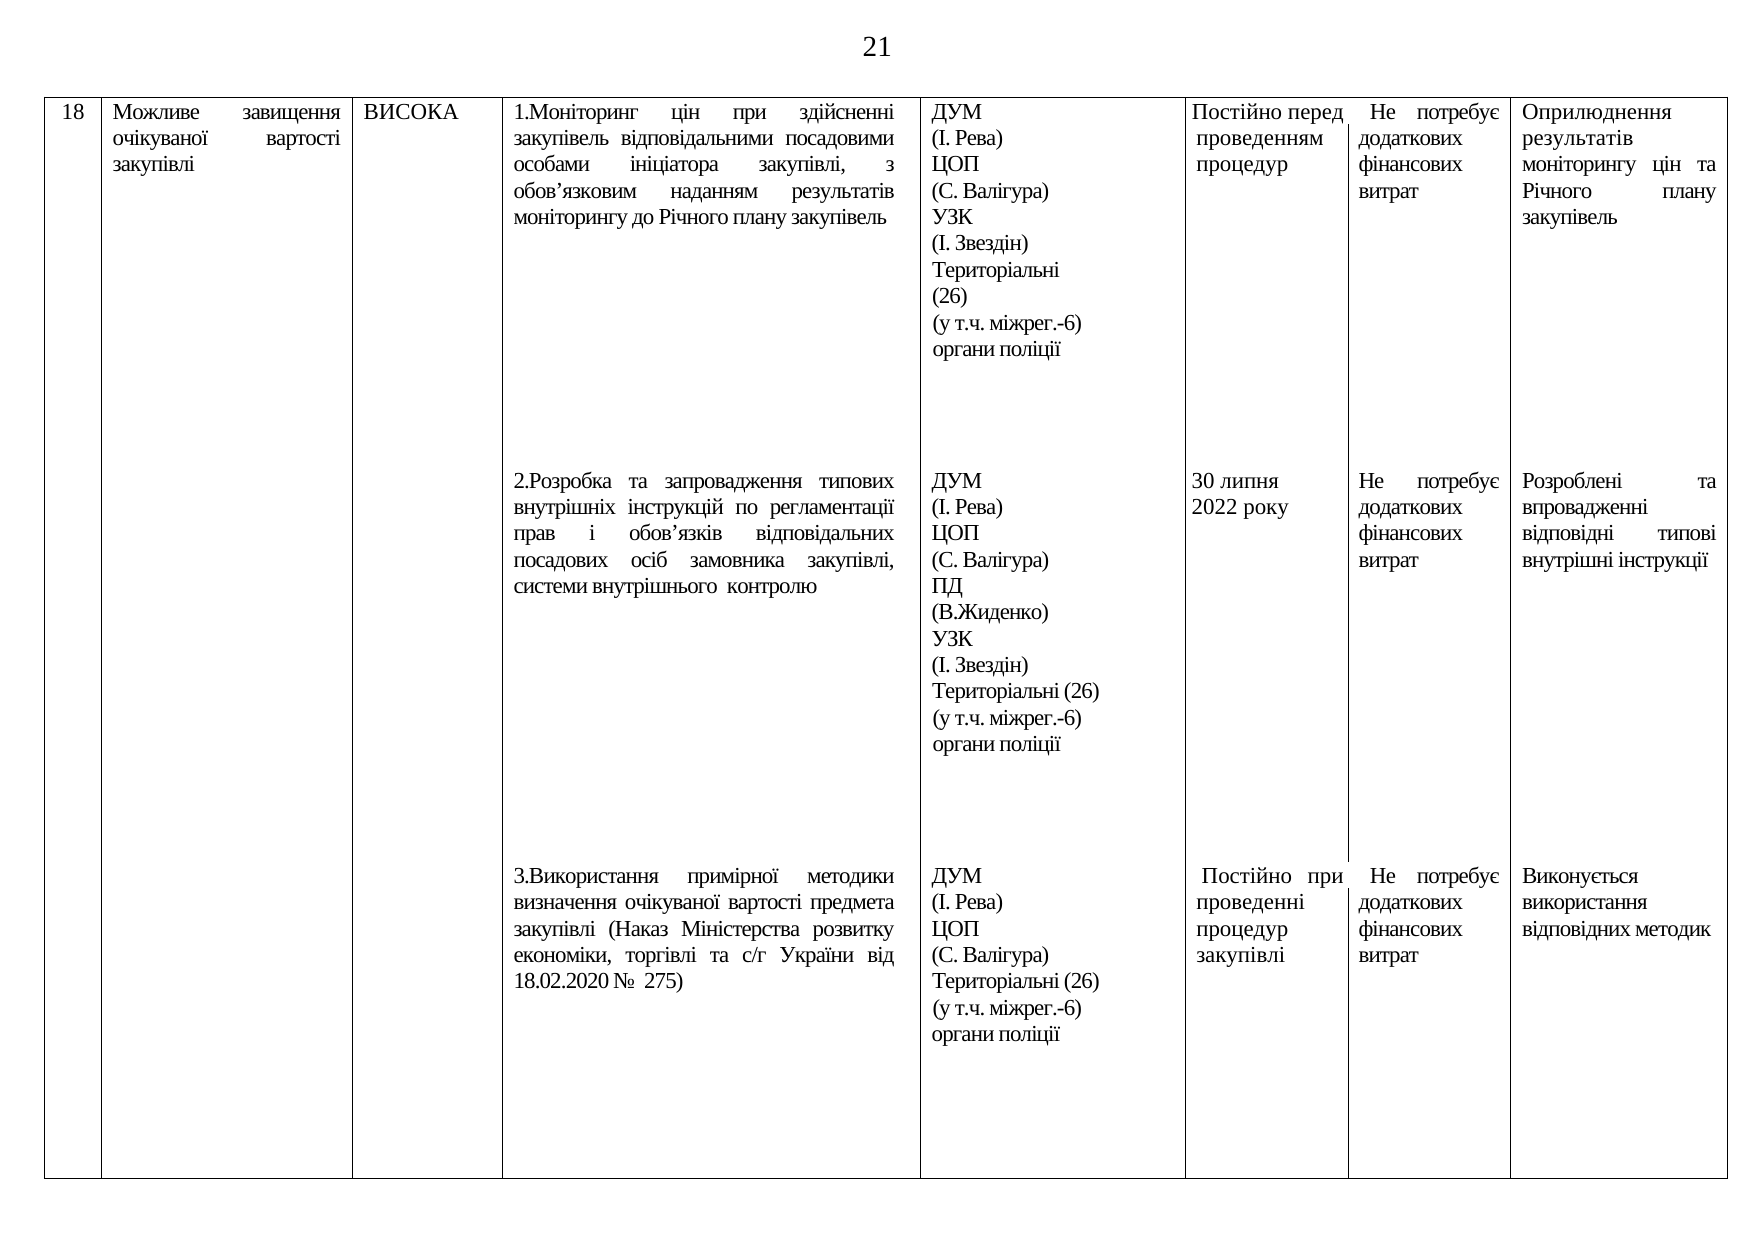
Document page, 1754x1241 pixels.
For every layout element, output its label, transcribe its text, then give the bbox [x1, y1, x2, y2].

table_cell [102, 98, 352, 1178]
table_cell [921, 98, 1185, 1178]
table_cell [1186, 98, 1348, 1178]
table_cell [503, 98, 920, 1178]
table_cell ВИСОКА [353, 98, 502, 1178]
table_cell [1349, 98, 1510, 1178]
table_cell 18 [45, 98, 101, 1178]
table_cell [1511, 98, 1727, 1178]
